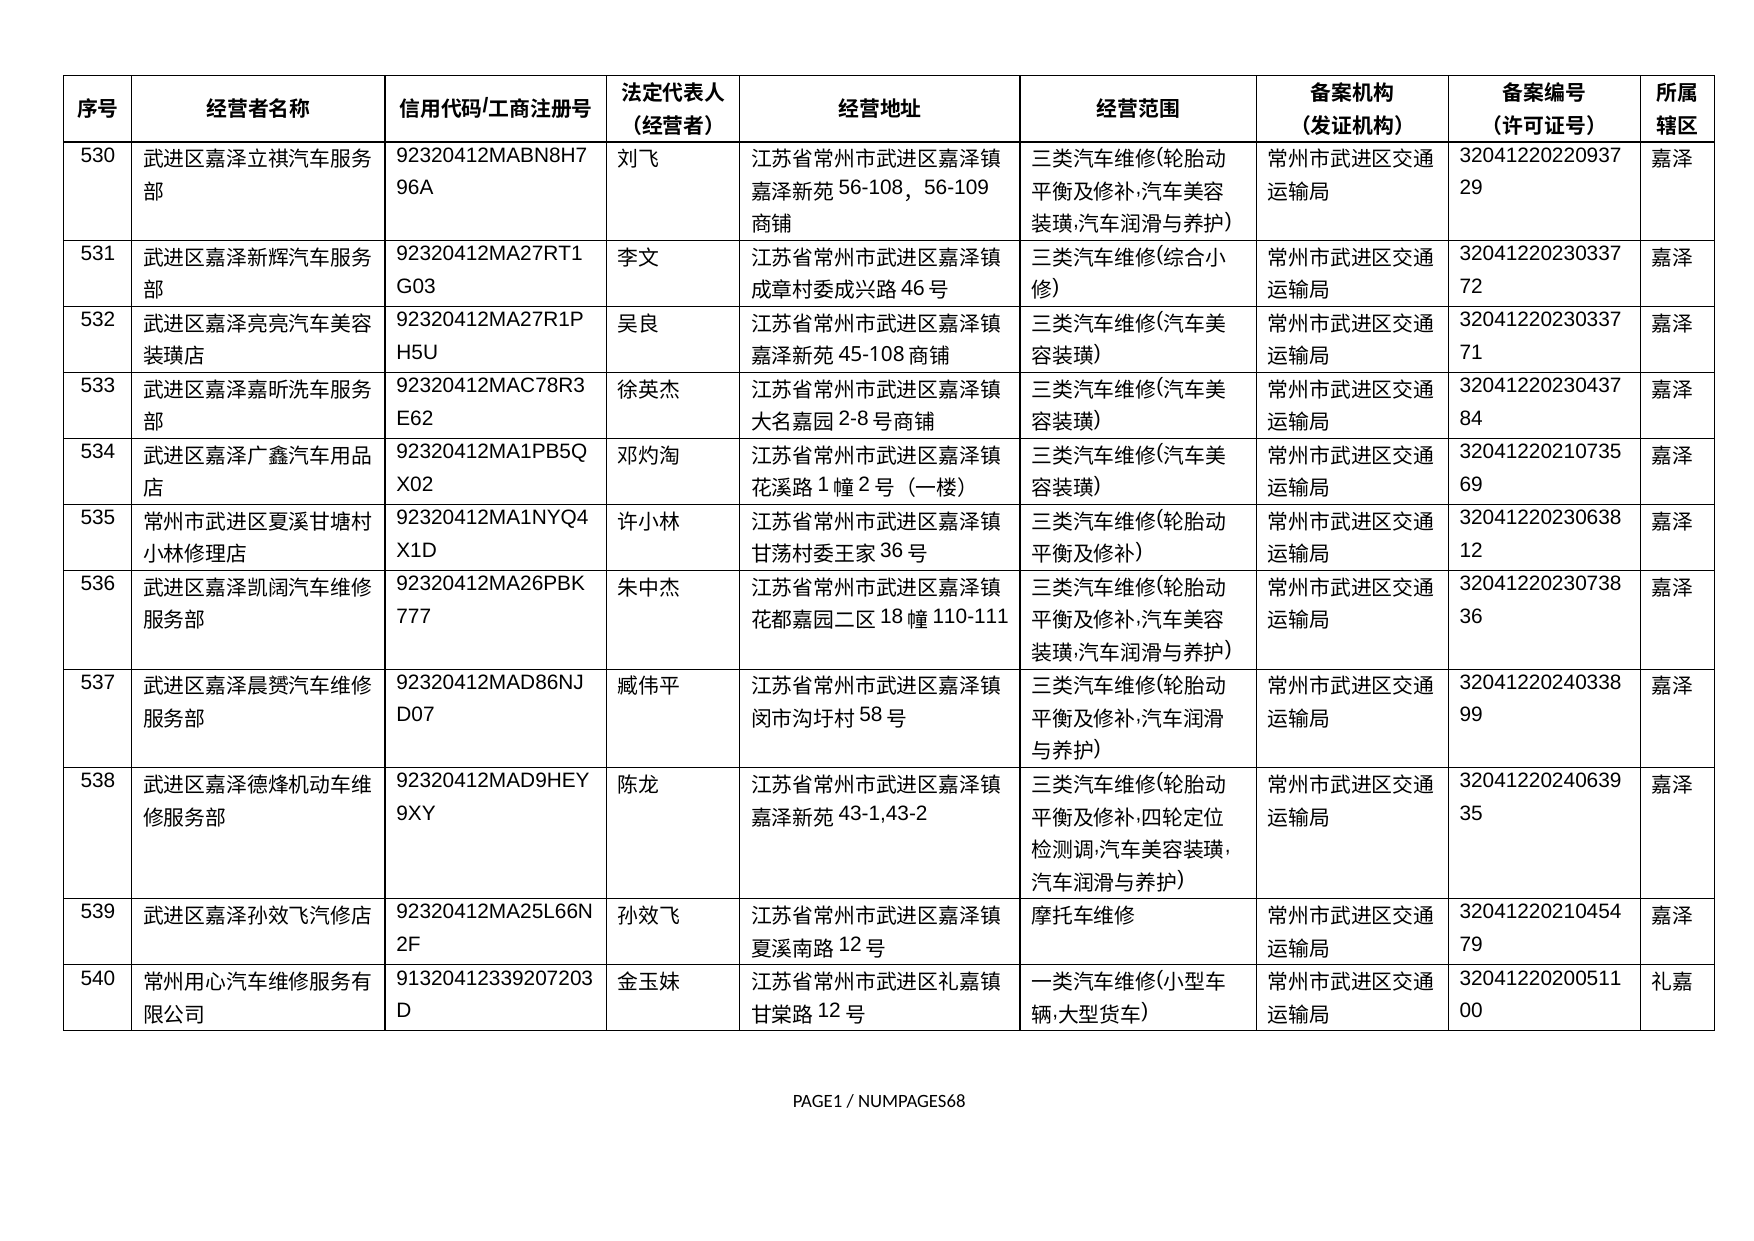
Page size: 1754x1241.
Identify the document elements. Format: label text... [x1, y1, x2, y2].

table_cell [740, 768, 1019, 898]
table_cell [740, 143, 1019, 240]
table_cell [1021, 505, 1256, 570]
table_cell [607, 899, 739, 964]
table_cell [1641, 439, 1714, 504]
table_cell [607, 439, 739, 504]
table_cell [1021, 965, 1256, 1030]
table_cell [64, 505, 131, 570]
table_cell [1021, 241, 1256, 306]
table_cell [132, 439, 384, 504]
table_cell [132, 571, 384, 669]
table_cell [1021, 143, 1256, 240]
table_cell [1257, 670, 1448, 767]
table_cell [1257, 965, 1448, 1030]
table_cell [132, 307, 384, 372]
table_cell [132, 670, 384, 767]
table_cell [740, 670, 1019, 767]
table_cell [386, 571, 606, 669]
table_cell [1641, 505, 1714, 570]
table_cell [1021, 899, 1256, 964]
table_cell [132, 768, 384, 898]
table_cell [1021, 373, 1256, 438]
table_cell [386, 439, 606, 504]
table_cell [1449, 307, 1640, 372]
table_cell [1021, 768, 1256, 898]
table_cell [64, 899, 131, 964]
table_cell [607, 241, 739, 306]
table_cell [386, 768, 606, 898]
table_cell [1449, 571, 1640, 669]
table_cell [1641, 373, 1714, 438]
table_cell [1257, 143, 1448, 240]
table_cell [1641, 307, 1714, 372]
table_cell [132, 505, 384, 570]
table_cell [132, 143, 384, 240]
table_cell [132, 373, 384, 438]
table_header 备案编号 （许可证号） [1449, 76, 1640, 141]
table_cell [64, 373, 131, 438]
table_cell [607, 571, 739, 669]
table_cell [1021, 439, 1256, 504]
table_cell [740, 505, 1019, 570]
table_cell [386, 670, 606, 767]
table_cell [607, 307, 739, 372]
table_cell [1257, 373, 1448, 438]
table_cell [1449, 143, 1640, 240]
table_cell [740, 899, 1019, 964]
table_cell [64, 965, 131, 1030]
table_header 经营范围 [1021, 76, 1256, 141]
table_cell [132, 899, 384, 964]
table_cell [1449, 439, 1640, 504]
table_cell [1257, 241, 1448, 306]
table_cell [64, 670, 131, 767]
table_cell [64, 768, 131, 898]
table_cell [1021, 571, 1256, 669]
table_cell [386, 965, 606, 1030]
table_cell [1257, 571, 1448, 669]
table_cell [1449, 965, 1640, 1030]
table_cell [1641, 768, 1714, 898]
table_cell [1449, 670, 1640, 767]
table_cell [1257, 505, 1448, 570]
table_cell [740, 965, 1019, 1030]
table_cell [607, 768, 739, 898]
table_header 法定代表人（经营者） [607, 76, 739, 141]
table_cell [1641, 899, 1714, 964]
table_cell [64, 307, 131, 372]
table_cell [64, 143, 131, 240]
table_header 经营地址 [740, 76, 1019, 141]
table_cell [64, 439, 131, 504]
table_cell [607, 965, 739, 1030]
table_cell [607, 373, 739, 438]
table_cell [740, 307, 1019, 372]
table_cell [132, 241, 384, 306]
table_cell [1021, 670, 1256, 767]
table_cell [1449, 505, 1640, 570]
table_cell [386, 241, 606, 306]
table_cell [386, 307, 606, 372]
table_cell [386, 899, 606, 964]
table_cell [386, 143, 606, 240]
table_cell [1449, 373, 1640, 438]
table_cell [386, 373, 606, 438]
table_header 信用代码/工商注册号 [386, 76, 606, 141]
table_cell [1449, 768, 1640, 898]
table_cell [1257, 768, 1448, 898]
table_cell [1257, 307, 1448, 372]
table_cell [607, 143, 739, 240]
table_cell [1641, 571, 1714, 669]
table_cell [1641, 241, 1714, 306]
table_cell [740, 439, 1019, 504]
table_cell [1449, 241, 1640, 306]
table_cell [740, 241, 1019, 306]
table_header 备案机构 （发证机构） [1257, 76, 1448, 141]
table_header 经营者名称 [132, 76, 384, 141]
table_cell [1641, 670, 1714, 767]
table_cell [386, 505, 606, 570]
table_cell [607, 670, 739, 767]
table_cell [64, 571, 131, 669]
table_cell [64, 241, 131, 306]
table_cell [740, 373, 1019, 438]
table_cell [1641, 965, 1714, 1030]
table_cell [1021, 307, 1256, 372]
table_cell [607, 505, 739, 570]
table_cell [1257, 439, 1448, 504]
table_header 所属辖区 [1641, 76, 1714, 141]
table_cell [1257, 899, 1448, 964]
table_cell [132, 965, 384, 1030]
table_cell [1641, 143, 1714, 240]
table_header 序号 [64, 76, 131, 141]
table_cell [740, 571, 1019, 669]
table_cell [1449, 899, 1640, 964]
